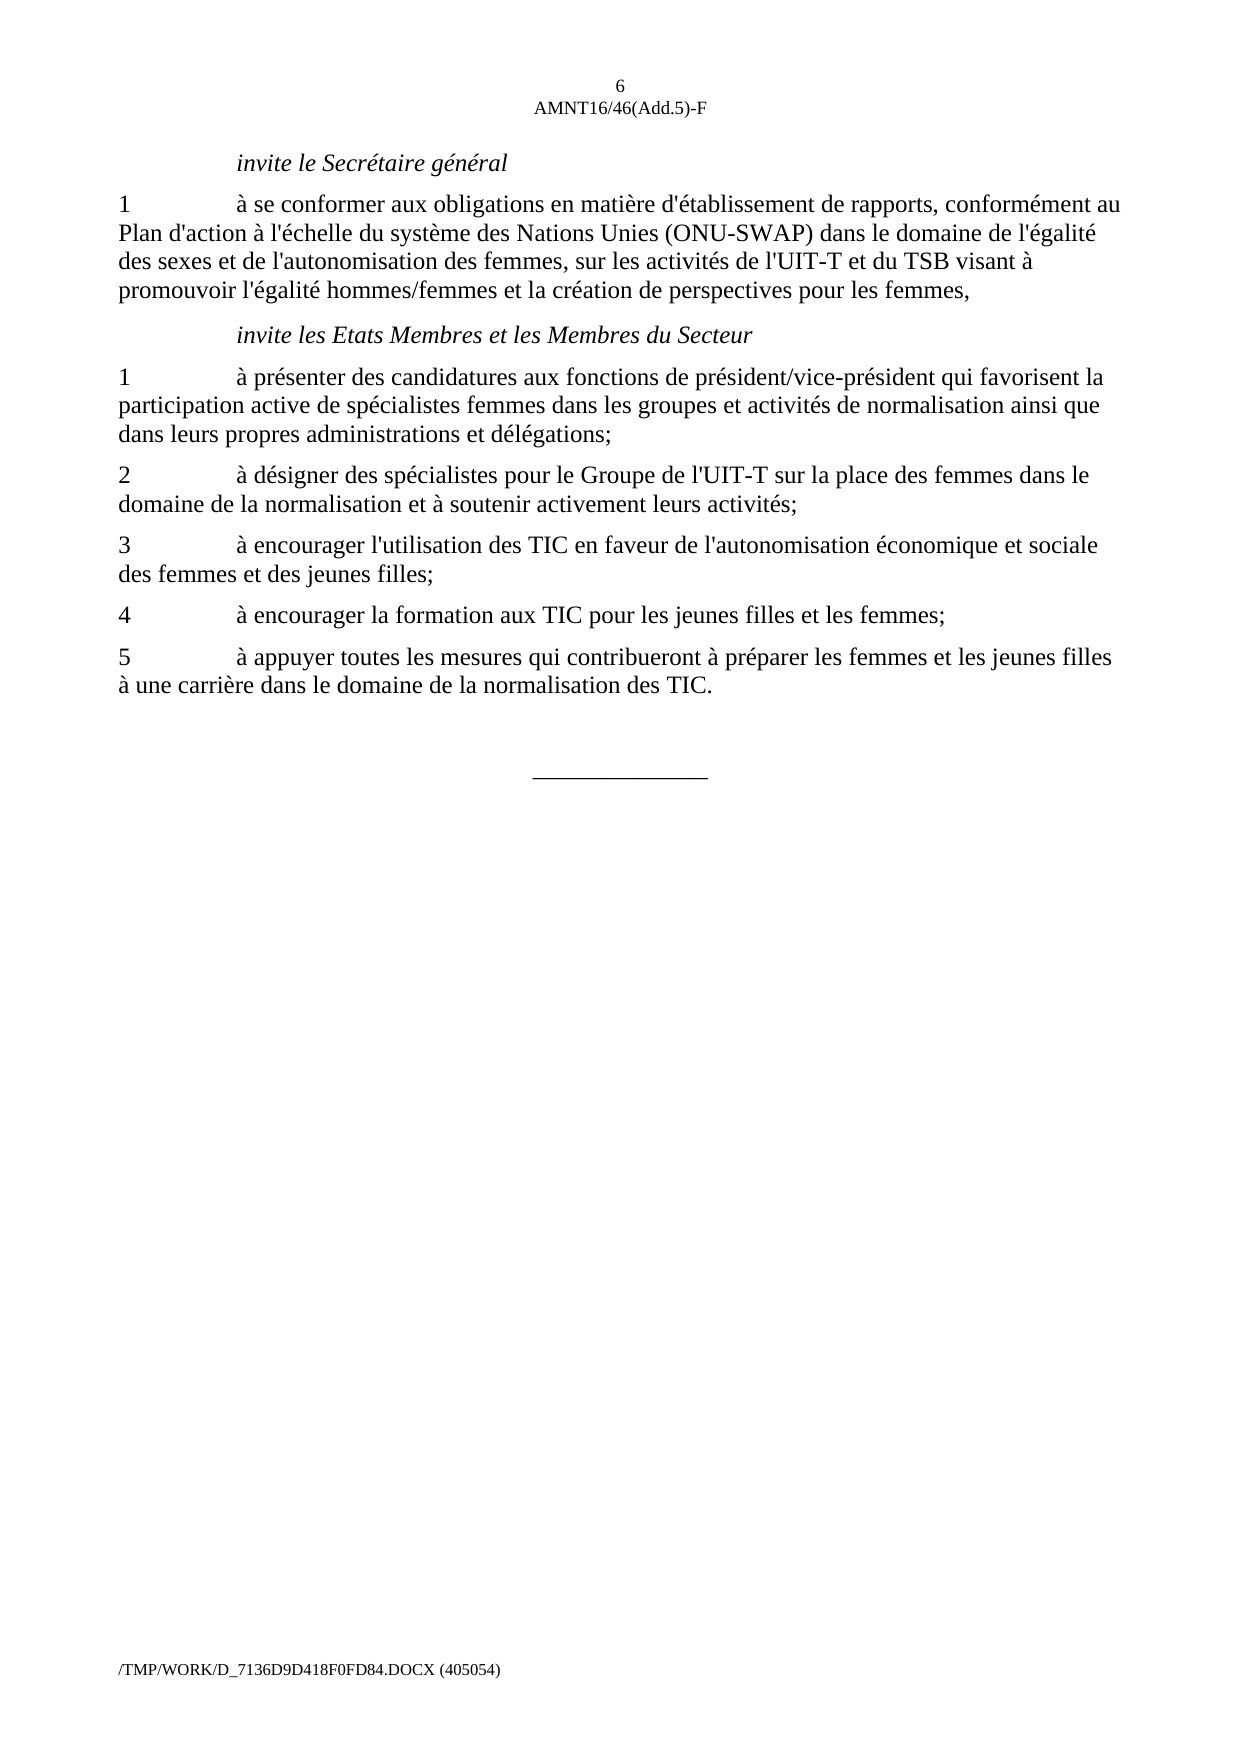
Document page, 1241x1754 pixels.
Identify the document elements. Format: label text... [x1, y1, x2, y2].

text 1 à se conformer aux obligations en matière d'établissement de rapports, conformément au Plan d'action à l'échelle du système des Nations Unies (ONU-SWAP) dans le domaine de l'égalité des sexes et de l'autonomisation des femmes, sur les activités de l'UIT-T et du TSB visant à promouvoir l'égalité hommes/femmes et la création de perspectives pour les femmes, [118, 189, 1122, 304]
text ______________ [118, 753, 1122, 782]
text invite les Etats Membres et les Membres du Secteur [236, 321, 1122, 349]
text 4 à encourager la formation aux TIC pour les jeunes filles et les femmes; [118, 601, 1122, 629]
text 3 à encourager l'utilisation des TIC en faveur de l'autonomisation économique et sociale des femmes et des jeunes filles; [118, 531, 1122, 588]
text invite le Secrétaire général [236, 148, 1122, 176]
text 1 à présenter des candidatures aux fonctions de président/vice-président qui favorisent la participation active de spécialistes femmes dans les groupes et activités de normalisation ainsi que dans leurs propres administrations et délégations; [118, 362, 1122, 448]
text 2 à désigner des spécialistes pour le Groupe de l'UIT-T sur la place des femmes dans le domaine de la normalisation et à soutenir activement leurs activités; [118, 461, 1122, 518]
text 5 à appuyer toutes les mesures qui contribueront à préparer les femmes et les jeunes filles à une carrière dans le domaine de la normalisation des TIC. [118, 642, 1122, 699]
